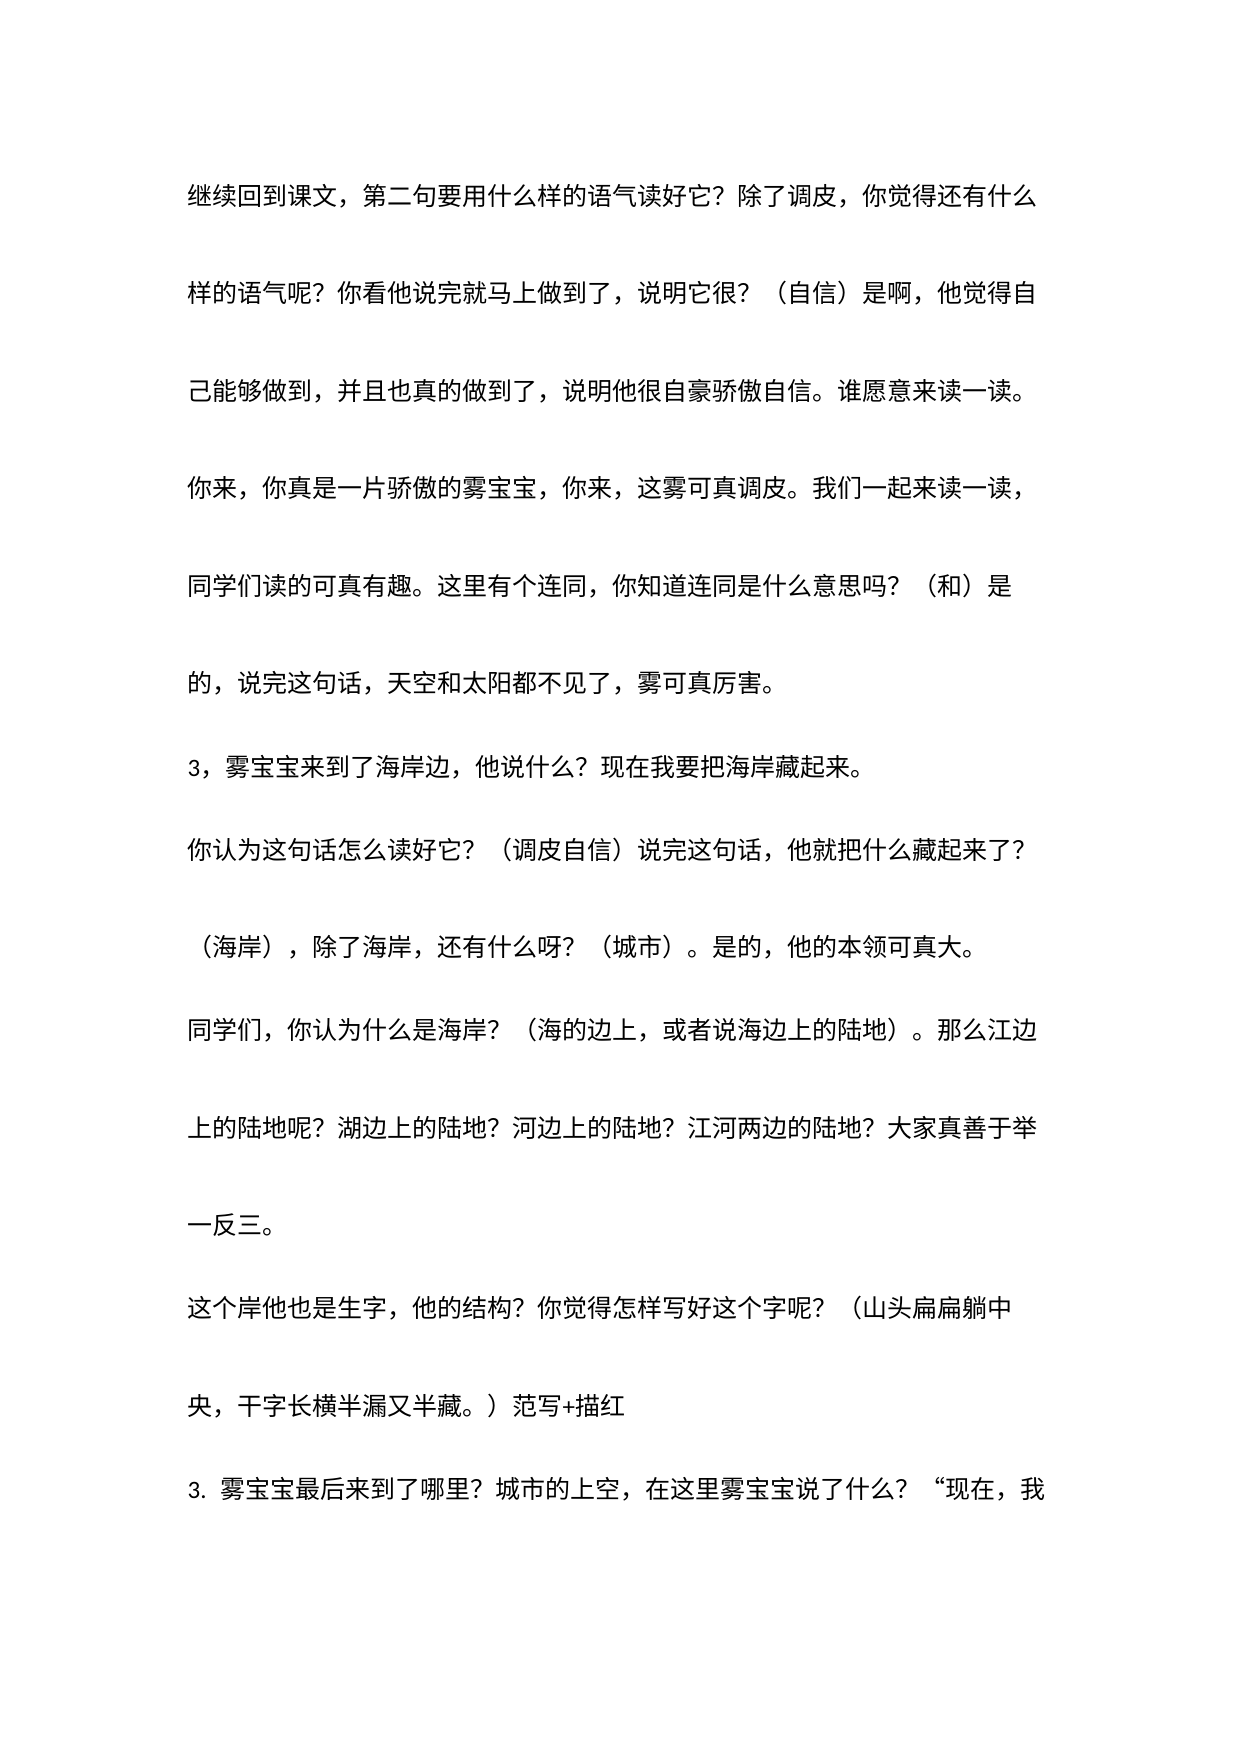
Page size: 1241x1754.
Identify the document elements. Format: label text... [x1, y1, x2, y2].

list 继续回到课文，第二句要用什么样的语气读好它？除了调皮，你觉得还有什么样的语气呢？你看他说完就马上做到了，说明它很？（自信）是啊，他觉得自己能够做到，并且也真的做到了，说明他很自豪骄傲自信。谁愿意来读一读。你来，你真是一片骄傲的雾宝宝，你来，这雾可真调皮。我们一起来读一读，同学们读的可真有趣。这里有个连同，你知道连同是什么意思吗？（和）是的，说完这句话，天空和太阳都不见了，雾可真厉害。 [187, 162, 1053, 714]
list 你认为这句话怎么读好它？（调皮自信）说完这句话，他就把什么藏起来了？（海岸），除了海岸，还有什么呀？（城市）。是的，他的本领可真大。 [187, 816, 1053, 978]
list 雾宝宝来到了海岸边，他说什么？现在我要把海岸藏起来。 [187, 733, 1053, 798]
list 同学们，你认为什么是海岸？（海的边上，或者说海边上的陆地）。那么江边上的陆地呢？湖边上的陆地？河边上的陆地？江河两边的陆地？大家真善于举一反三。 [187, 996, 1053, 1256]
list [187, 1455, 1053, 1520]
list 这个岸他也是生字，他的结构？你觉得怎样写好这个字呢？（山头扁扁躺中央，干字长横半漏又半藏。）范写+描红 [187, 1274, 1053, 1437]
